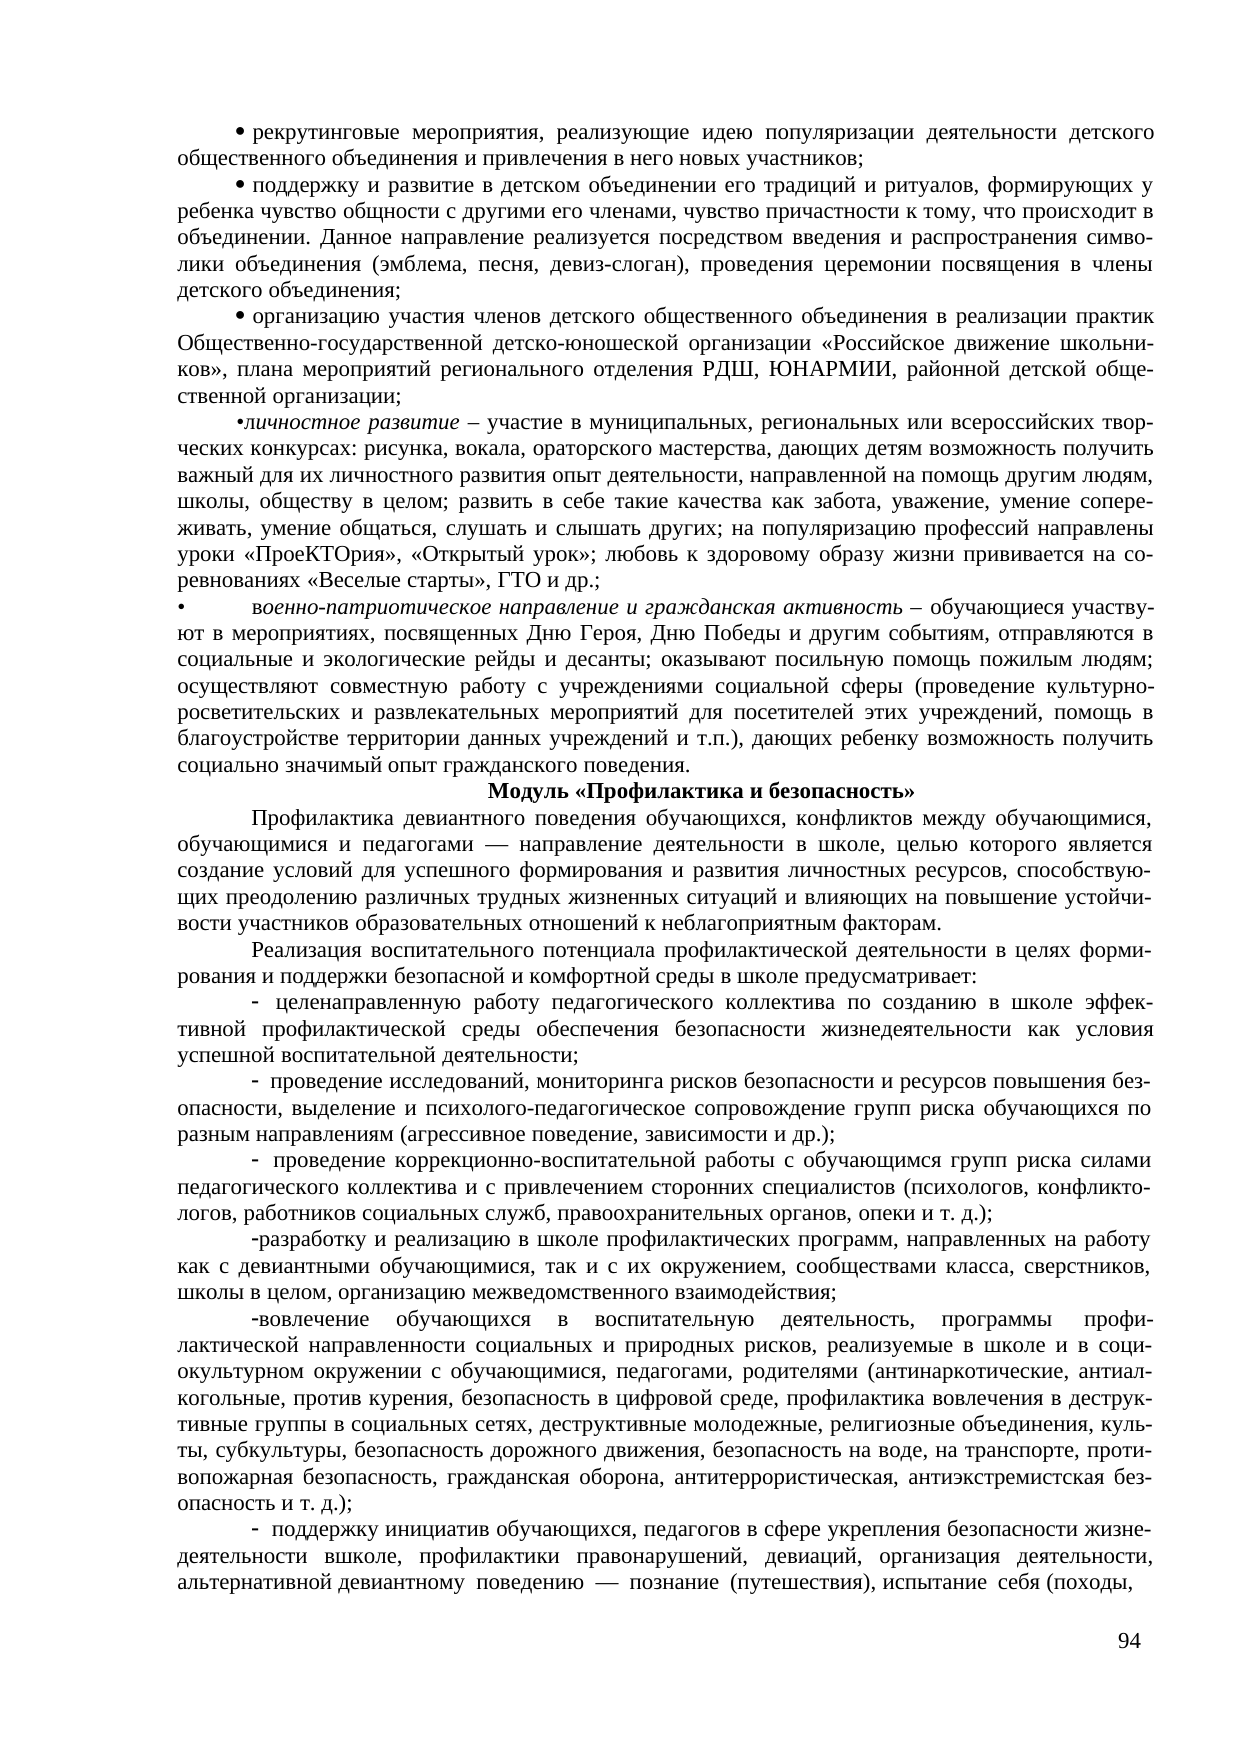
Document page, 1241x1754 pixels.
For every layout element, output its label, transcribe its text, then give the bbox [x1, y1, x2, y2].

text •личностное развитие – участие в муниципальных, региональных или всероссийских твор- ческих конкурсах: рисунка, вокала, ораторского мастерства, дающих детям возможность получить важный для их личностного развития опыт деятельности, направленной на помощь другим людям, школы, обществу в целом; развить в себе такие качества как забота, уважение, умение сопере- живать, умение общаться, слушать и слышать других; на популяризацию профессий направлены уроки «ПроеКТОрия», «Открытый урок»; любовь к здоровому образу жизни прививается на со- ревнованиях «Веселые старты», ГТО и др.; [177, 408, 1155, 593]
list целенаправленную работу педагогического коллектива по созданию в школе эффек- тивной профилактической среды обеспечения безопасности жизнедеятельности как условия успешной воспитательной деятельности; [177, 988, 1153, 1067]
list поддержку инициатив обучающихся, педагогов в сфере укрепления безопасности жизне- деятельности вшколе, профилактики правонарушений, девиаций, организация деятельности, альтернативной девиантному поведению — познание (путешествия), испытание себя (походы, [177, 1515, 1153, 1594]
text вовлечение обучающихся в воспитательную деятельность, программы профи- лактической направленности социальных и природных рисков, реализуемые в школе и в соци- окультурном окружении с обучающимися, педагогами, родителями (антинаркотические, антиал- когольные, против курения, безопасность в цифровой среде, профилактика вовлечения в деструк- тивные группы в социальных сетях, деструктивные молодежные, религиозные объединения, куль- ты, субкультуры, безопасность дорожного движения, безопасность на воде, на транспорте, проти- вопожарная безопасность, гражданская оборона, антитеррористическая, антиэкстремистская без- опасность и т. д.); [177, 1304, 1154, 1515]
text Профилактика девиантного поведения обучающихся, конфликтов между обучающимися, обучающимися и педагогами — направление деятельности в школе, целью которого является создание условий для успешного формирования и развития личностных ресурсов, способствую- щих преодолению различных трудных жизненных ситуаций и влияющих на повышение устойчи- вости участников образовательных отношений к неблагоприятным факторам. [177, 804, 1153, 936]
list организацию участия членов детского общественного объединения в реализации практик Общественно-государственной детско-юношеской организации «Российское движение школьни- ков», плана мероприятий регионального отделения РДШ, ЮНАРМИИ, районной детской обще- ственной организации; [177, 303, 1156, 408]
text Реализация воспитательного потенциала профилактической деятельности в целях форми- рования и поддержки безопасной и комфортной среды в школе предусматривает: [177, 936, 1153, 988]
list рекрутинговые мероприятия, реализующие идею популяризации деятельности детского общественного объединения и привлечения в него новых участников; [177, 119, 1155, 171]
list проведение коррекционно-воспитательной работы с обучающимся групп риска силами педагогического коллектива и с привлечением сторонних специалистов (психологов, конфликто- логов, работников социальных служб, правоохранительных органов, опеки и т. д.); [177, 1146, 1153, 1226]
list военно-патриотическое направление и гражданская активность – обучающиеся участву- ют в мероприятиях, посвященных Дню Героя, Дню Победы и другим событиям, отправляются в социальные и экологические рейды и десанты; оказывают посильную помощь пожилым людям; осуществляют совместную работу с учреждениями социальной сферы (проведение культурно- росветительских и развлекательных мероприятий для посетителей этих учреждений, помощь в благоустройстве территории данных учреждений и т.п.), дающих ребенку возможность получить социально значимый опыт гражданского поведения. [177, 593, 1155, 777]
list поддержку и развитие в детском объединении его традиций и ритуалов, формирующих у ребенка чувство общности с другими его членами, чувство причастности к тому, что происходит в объединении. Данное направление реализуется посредством введения и распространения симво- лики объединения (эмблема, песня, девиз-слоган), проведения церемонии посвящения в члены детского объединения; [177, 171, 1155, 302]
list проведение исследований, мониторинга рисков безопасности и ресурсов повышения без- опасности, выделение и психолого-педагогическое сопровождение групп риска обучающихся по разным направлениям (агрессивное поведение, зависимости и др.); [177, 1067, 1153, 1146]
subtitle Модуль «Профилактика и безопасность» [488, 778, 1232, 804]
text разработку и реализацию в школе профилактических программ, направленных на работу как с девиантными обучающимися, так и с их окружением, сообществами класса, сверстников, школы в целом, организацию межведомственного взаимодействия; [177, 1226, 1152, 1304]
